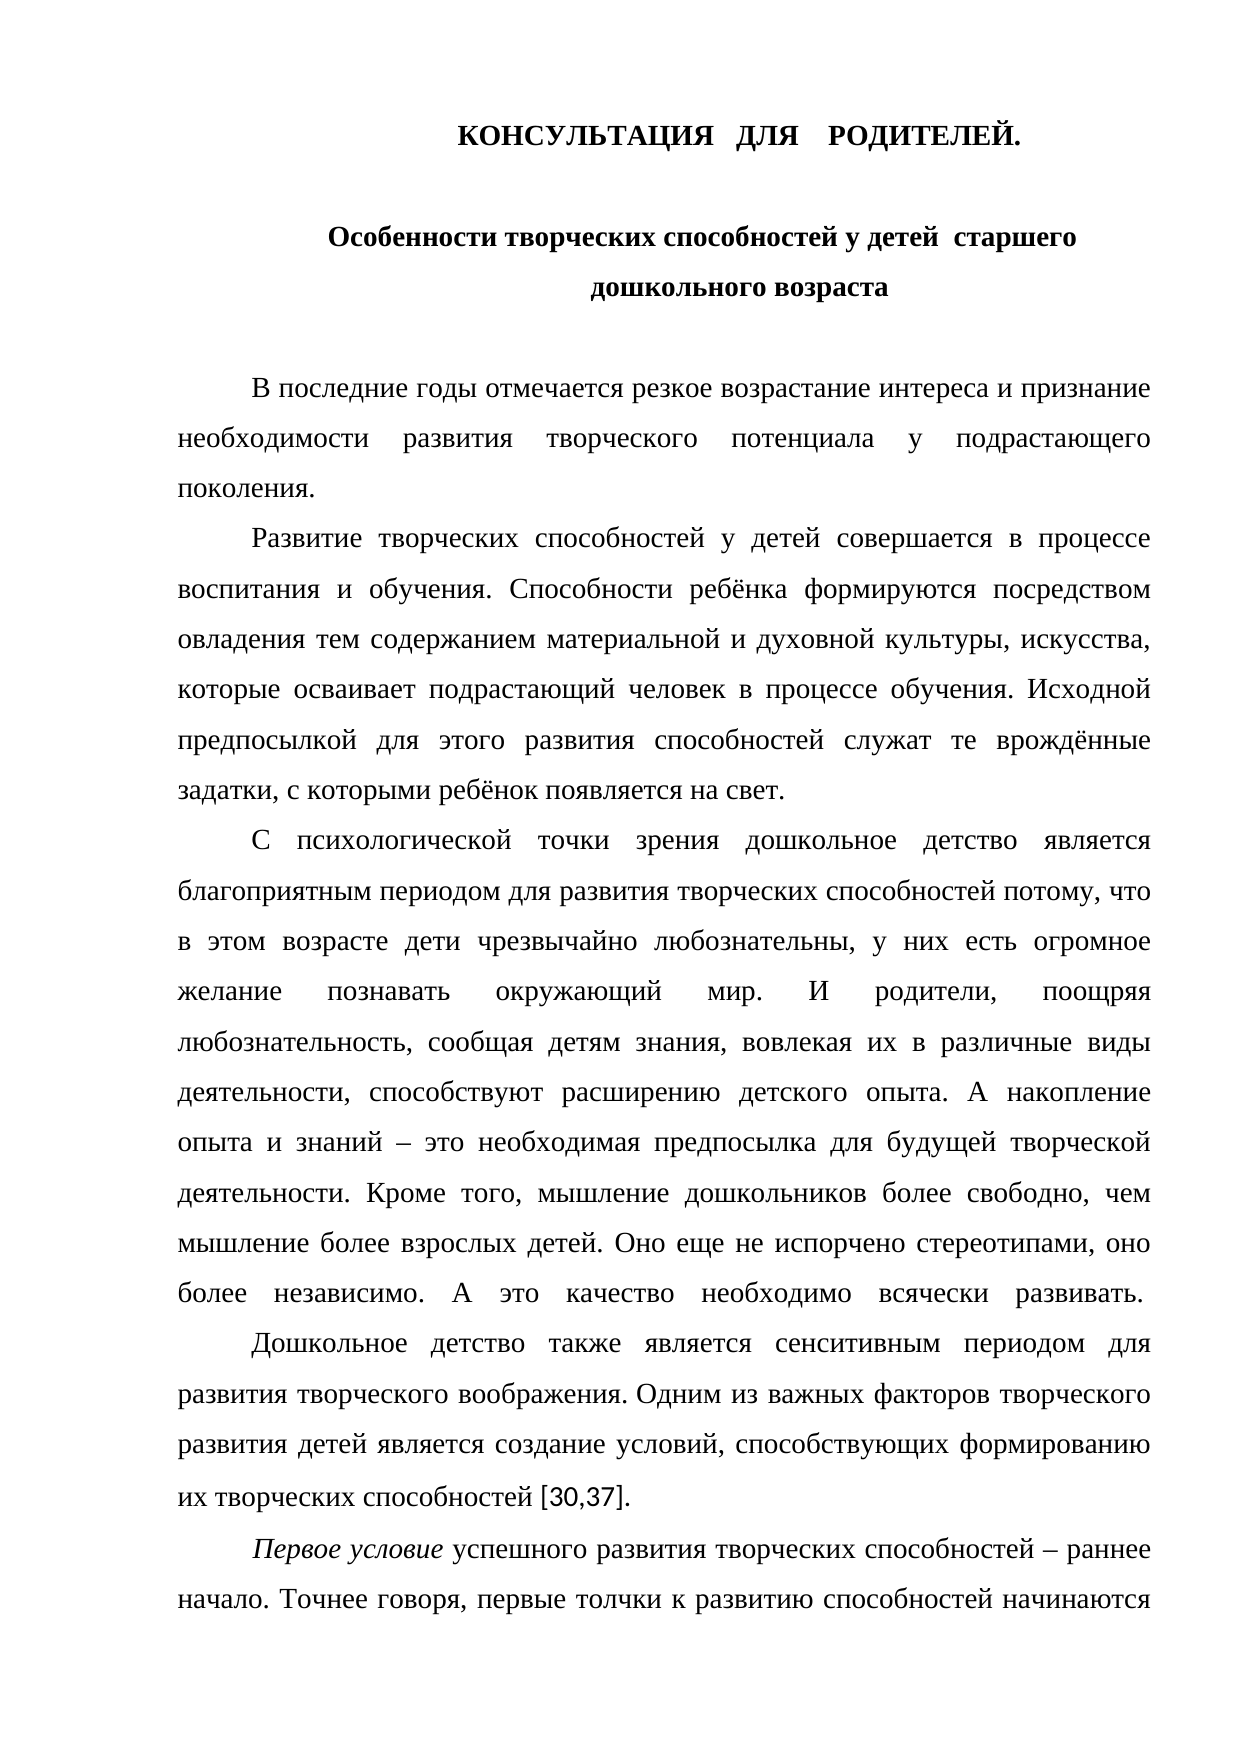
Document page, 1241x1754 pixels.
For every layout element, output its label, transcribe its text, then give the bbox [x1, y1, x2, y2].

list С психологической точки зрения дошкольное детство является благоприятным периодом для развития творческих способностей потому, что в этом возрасте дети чрезвычайно любознательны, у них есть огромное желание познавать окружающий мир. И родители, поощряя любознательность, сообщая детям знания, вовлекая их в различные виды деятельности, способствуют расширению детского опыта. А накопление опыта и знаний – это необходимая предпосылка для будущей творческой деятельности. Кроме того, мышление дошкольников более свободно, чем мышление более взрослых детей. Оно еще не испорчено стереотипами, оно более независимо. А это качество необходимо всячески развивать. Дошкольное детство также является сенситивным периодом для развития творческого воображения. Одним из важных факторов творческого развития детей является создание условий, способствующих формированию их творческих способностей [30,37]. [177, 822, 1152, 1513]
list В последние годы отмечается резкое возрастание интереса и признание необходимости развития творческого потенциала у подрастающего поколения. [177, 370, 1152, 504]
list дошкольного возраста [327, 269, 1152, 303]
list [177, 1531, 1152, 1615]
list Развитие творческих способностей у детей совершается в процессе воспитания и обучения. Способности ребёнка формируются посредством овладения тем содержанием материальной и духовной культуры, искусства, которые осваивает подрастающий человек в процессе обучения. Исходной предпосылкой для этого развития способностей служат те врождённые задатки, с которыми ребёнок появляется на свет. [177, 521, 1152, 806]
list КОНСУЛЬТАЦИЯ ДЛЯ РОДИТЕЛЕЙ. [327, 118, 1152, 152]
list Особенности творческих способностей у детей старшего [327, 219, 1152, 252]
